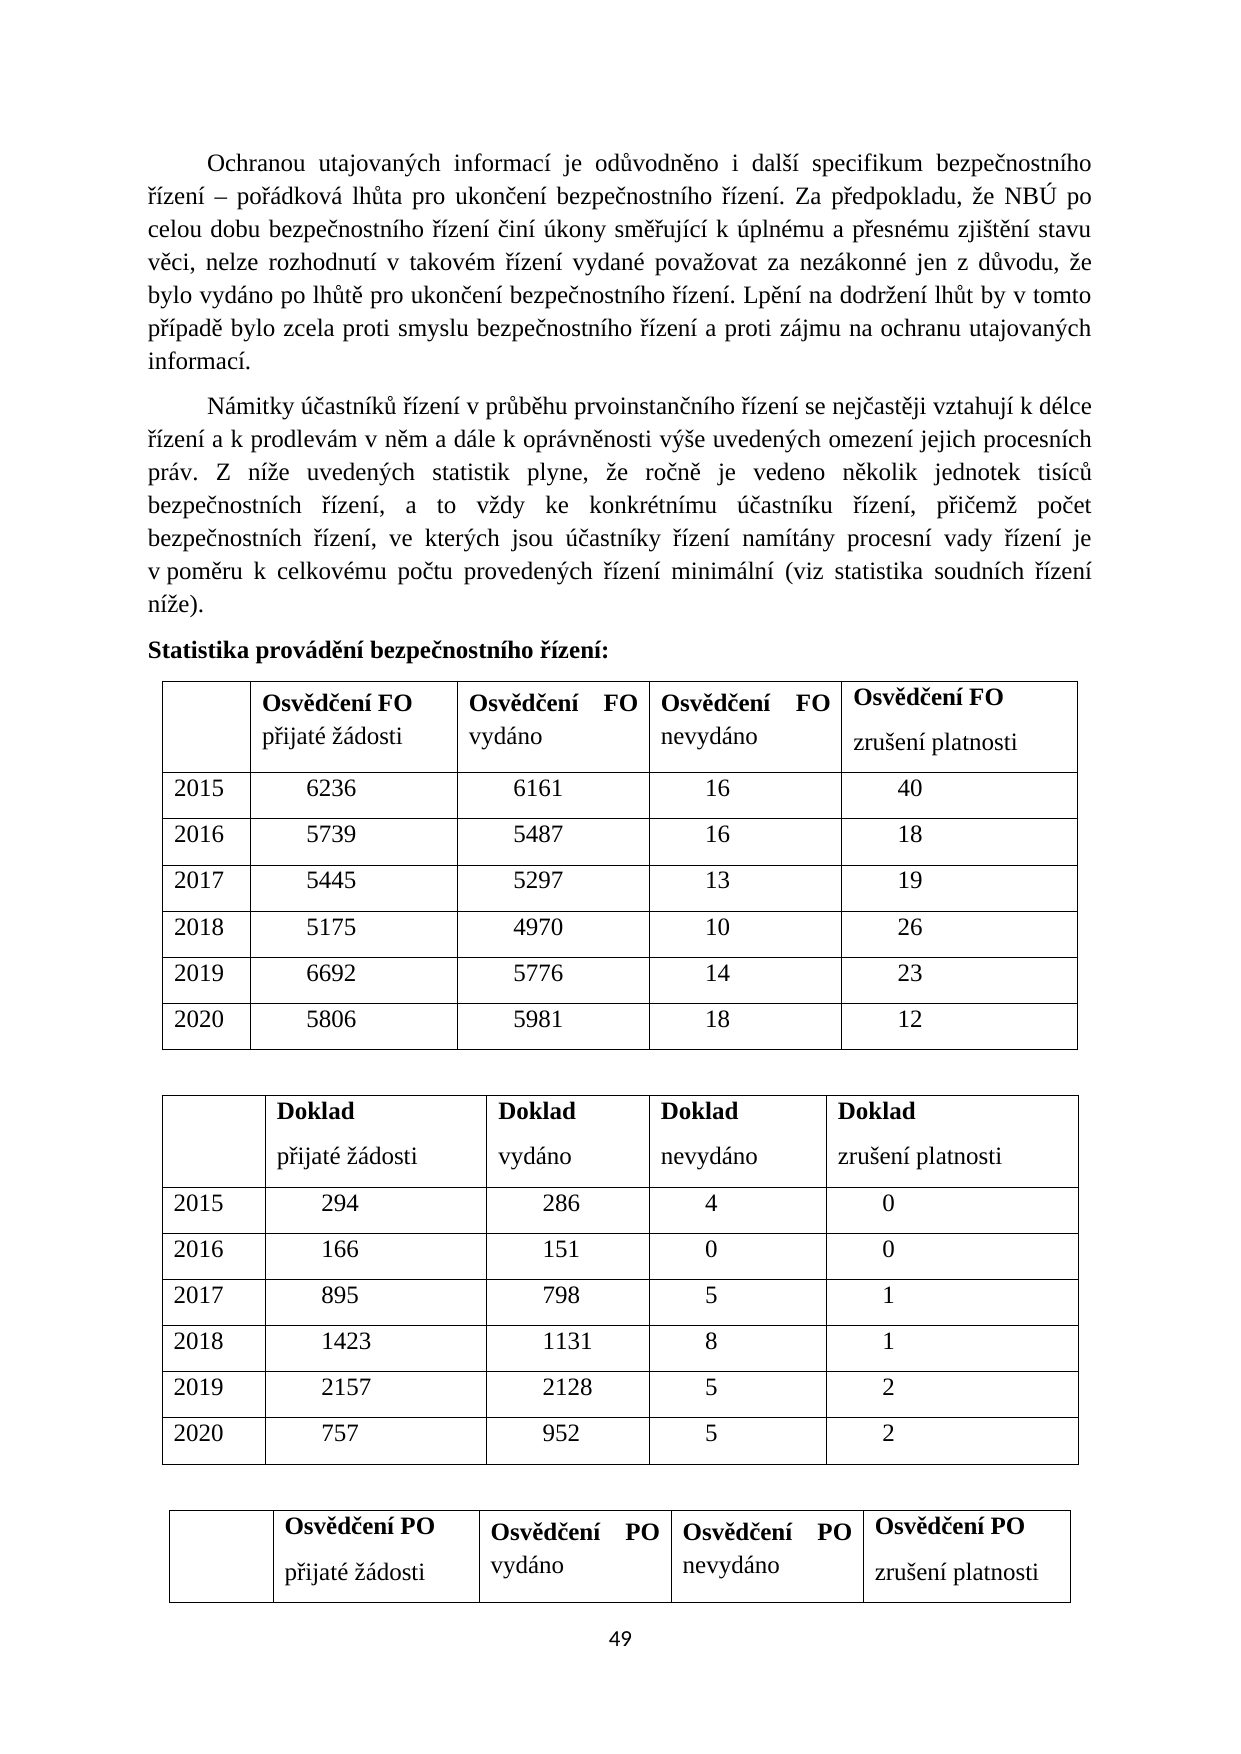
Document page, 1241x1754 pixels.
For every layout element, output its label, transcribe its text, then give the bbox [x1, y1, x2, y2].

table_header [170, 1511, 273, 1602]
table_cell 2157 [266, 1372, 486, 1417]
table_cell 5 [650, 1280, 826, 1325]
table_cell 18 [650, 1004, 841, 1049]
text Statistika provádění bezpečnostního řízení: [148, 635, 1092, 664]
table_cell 798 [487, 1280, 649, 1325]
table_cell 1423 [266, 1326, 486, 1371]
table_cell 2 [827, 1372, 1078, 1417]
table_cell 2019 [163, 958, 250, 1003]
table_cell 0 [827, 1188, 1078, 1233]
table_cell 2017 [163, 1280, 265, 1325]
table_header Osvědčení FO nevydáno [650, 682, 841, 772]
table_header Osvědčení PO zrušení platnosti [864, 1511, 1070, 1602]
table_cell 40 [842, 773, 1077, 818]
table_cell 4 [650, 1188, 826, 1233]
table_cell 16 [650, 819, 841, 864]
table_cell 5981 [458, 1004, 649, 1049]
table_cell 2016 [163, 819, 250, 864]
table_cell 16 [650, 773, 841, 818]
table_cell 6692 [251, 958, 457, 1003]
table_header Osvědčení PO přijaté žádosti [274, 1511, 479, 1602]
table_cell 14 [650, 958, 841, 1003]
table_cell 5806 [251, 1004, 457, 1049]
table_cell 952 [487, 1418, 649, 1463]
table_cell 5 [650, 1418, 826, 1463]
table_cell 1 [827, 1326, 1078, 1371]
table_cell 757 [266, 1418, 486, 1463]
text Ochranou utajovaných informací je odůvodněno i další specifikum bezpečnostního řízení – pořádková lhůta pro ukončení bezpečnostního řízení. Za předpokladu, že NBÚ po celou dobu bezpečnostního řízení činí úkony směřující k úplnému a přesnému zjištění stavu věci, nelze rozhodnutí v takovém řízení vydané považovat za nezákonné jen z důvodu, že bylo vydáno po lhůtě pro ukončení bezpečnostního řízení. Lpění na dodržení lhůt by v tomto případě bylo zcela proti smyslu bezpečnostního řízení a proti zájmu na ochranu utajovaných informací. [148, 148, 1092, 374]
table_header [163, 1096, 265, 1187]
table_cell 6161 [458, 773, 649, 818]
table_cell 294 [266, 1188, 486, 1233]
table_cell 26 [842, 912, 1077, 957]
table_cell 0 [650, 1234, 826, 1279]
table_cell 2015 [163, 773, 250, 818]
table_cell 2016 [163, 1234, 265, 1279]
table_cell 4970 [458, 912, 649, 957]
table_cell 12 [842, 1004, 1077, 1049]
table_cell 5445 [251, 866, 457, 911]
table_header Doklad zrušení platnosti [827, 1096, 1078, 1187]
table_cell 2020 [163, 1418, 265, 1463]
table_cell 23 [842, 958, 1077, 1003]
table_cell 2018 [163, 1326, 265, 1371]
table_cell 2015 [163, 1188, 265, 1233]
table_header Osvědčení FO přijaté žádosti [251, 682, 457, 772]
table_cell 5297 [458, 866, 649, 911]
table_cell 895 [266, 1280, 486, 1325]
table_cell 10 [650, 912, 841, 957]
table_cell 5487 [458, 819, 649, 864]
table_header Osvědčení PO vydáno [480, 1511, 671, 1602]
table_header Osvědčení FO zrušení platnosti [842, 682, 1077, 772]
table_header Doklad nevydáno [650, 1096, 826, 1187]
text Námitky účastníků řízení v průběhu prvoinstančního řízení se nejčastěji vztahují k délce řízení a k prodlevám v něm a dále k oprávněnosti výše uvedených omezení jejich procesních práv. Z níže uvedených statistik plyne, že ročně je vedeno několik jednotek tisíců bezpečnostních řízení, a to vždy ke konkrétnímu účastníku řízení, přičemž počet bezpečnostních řízení, ve kterých jsou účastníky řízení namítány procesní vady řízení je v poměru k celkovému počtu provedených řízení minimální (viz statistika soudních řízení níže). [148, 391, 1092, 618]
table_cell 2018 [163, 912, 250, 957]
table_cell 5776 [458, 958, 649, 1003]
table_cell 19 [842, 866, 1077, 911]
table_cell 166 [266, 1234, 486, 1279]
table_cell 2019 [163, 1372, 265, 1417]
table_header Osvědčení FO vydáno [458, 682, 649, 772]
table_cell 2020 [163, 1004, 250, 1049]
table_cell 5 [650, 1372, 826, 1417]
table_cell 1131 [487, 1326, 649, 1371]
table_cell 8 [650, 1326, 826, 1371]
table_cell 151 [487, 1234, 649, 1279]
table_header Doklad vydáno [487, 1096, 649, 1187]
table_cell 6236 [251, 773, 457, 818]
table_cell 2128 [487, 1372, 649, 1417]
table_cell 286 [487, 1188, 649, 1233]
table_cell 2017 [163, 866, 250, 911]
table_header Doklad přijaté žádosti [266, 1096, 486, 1187]
table_cell 5739 [251, 819, 457, 864]
table_cell 2 [827, 1418, 1078, 1463]
table_cell 18 [842, 819, 1077, 864]
table_header Osvědčení PO nevydáno [672, 1511, 863, 1602]
table_cell 0 [827, 1234, 1078, 1279]
table_header [163, 682, 250, 772]
table_cell 1 [827, 1280, 1078, 1325]
table_cell 13 [650, 866, 841, 911]
table_cell 5175 [251, 912, 457, 957]
